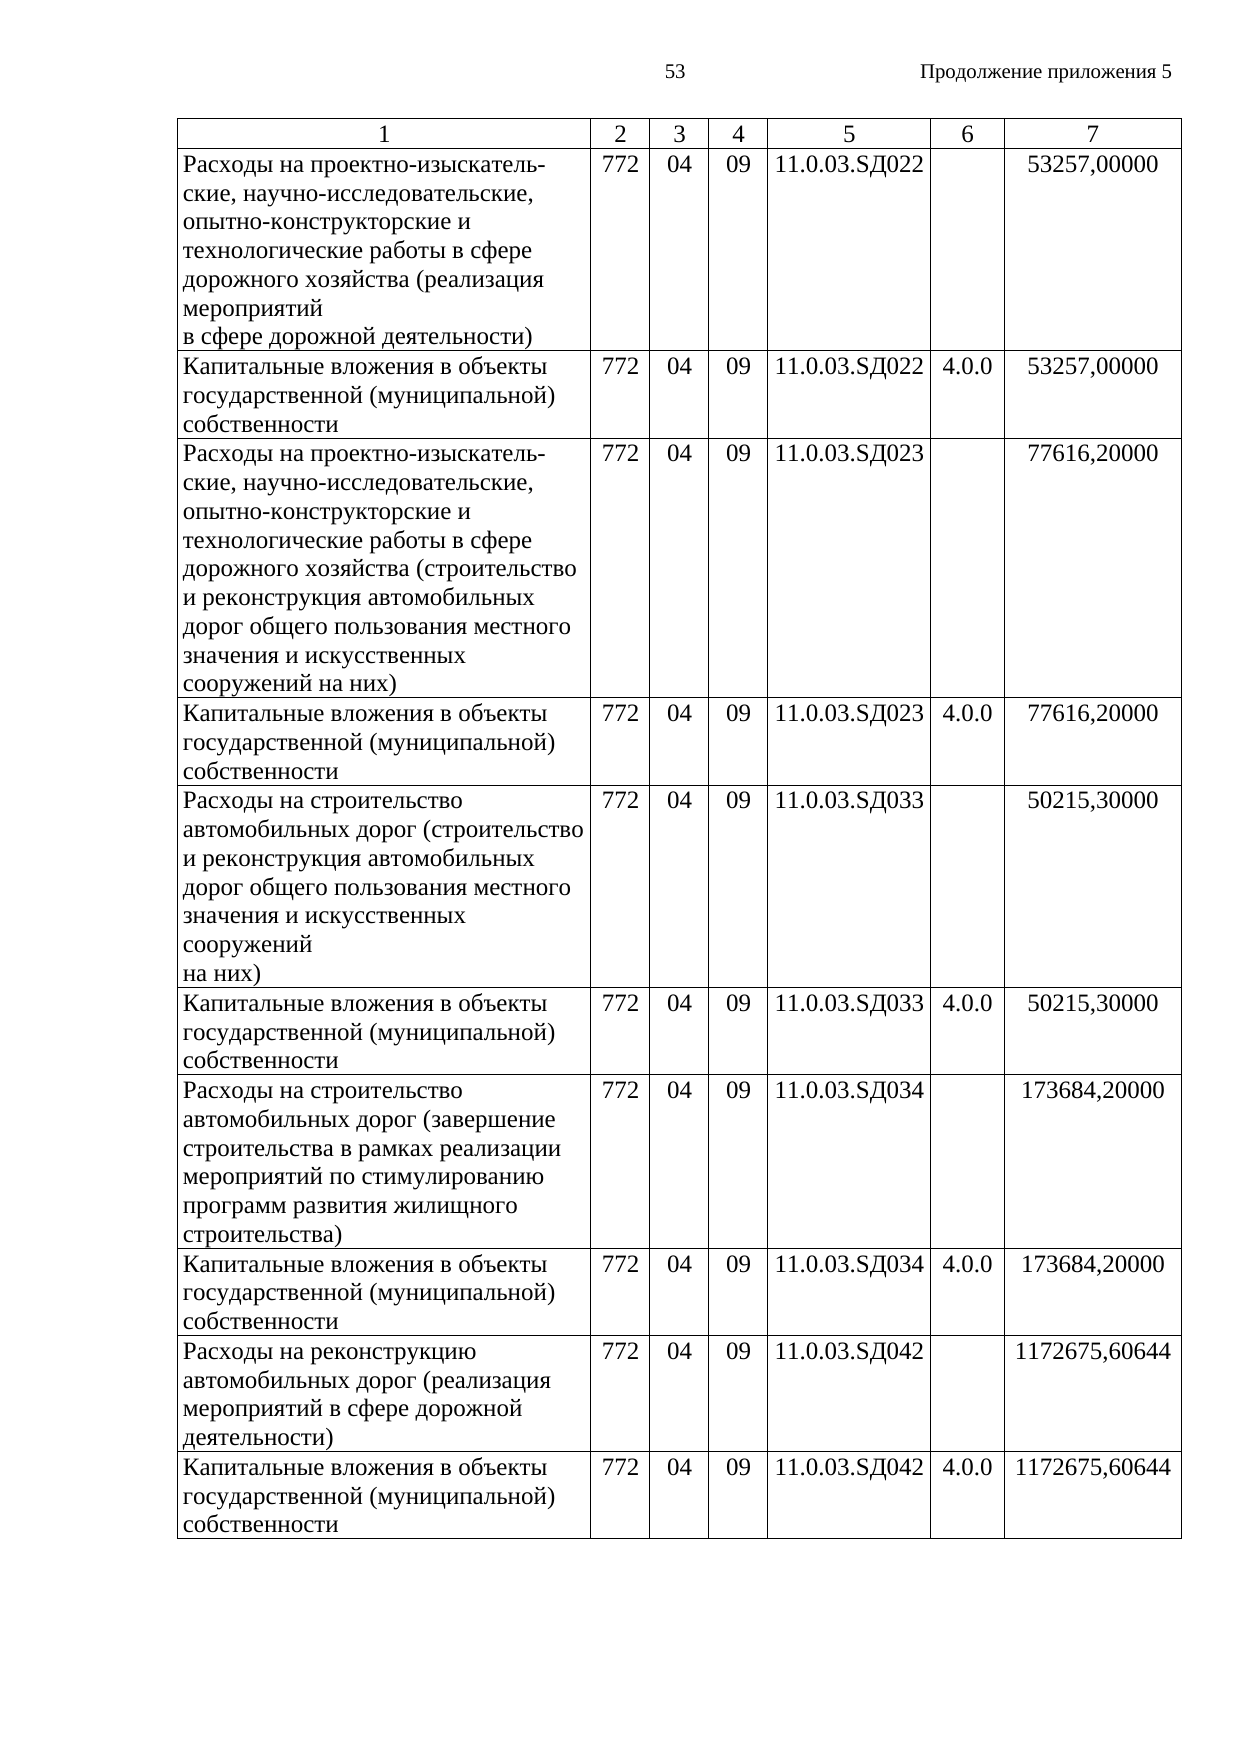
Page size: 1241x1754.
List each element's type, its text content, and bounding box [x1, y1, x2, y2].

table_header 1 [178, 119, 590, 148]
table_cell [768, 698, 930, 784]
table_header 6 [931, 119, 1004, 148]
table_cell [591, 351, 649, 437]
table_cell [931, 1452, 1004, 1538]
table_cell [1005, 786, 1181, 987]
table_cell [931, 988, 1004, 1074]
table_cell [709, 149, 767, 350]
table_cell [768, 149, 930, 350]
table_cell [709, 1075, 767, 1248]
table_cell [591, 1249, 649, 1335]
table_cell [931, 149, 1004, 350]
table_header 2 [591, 119, 649, 148]
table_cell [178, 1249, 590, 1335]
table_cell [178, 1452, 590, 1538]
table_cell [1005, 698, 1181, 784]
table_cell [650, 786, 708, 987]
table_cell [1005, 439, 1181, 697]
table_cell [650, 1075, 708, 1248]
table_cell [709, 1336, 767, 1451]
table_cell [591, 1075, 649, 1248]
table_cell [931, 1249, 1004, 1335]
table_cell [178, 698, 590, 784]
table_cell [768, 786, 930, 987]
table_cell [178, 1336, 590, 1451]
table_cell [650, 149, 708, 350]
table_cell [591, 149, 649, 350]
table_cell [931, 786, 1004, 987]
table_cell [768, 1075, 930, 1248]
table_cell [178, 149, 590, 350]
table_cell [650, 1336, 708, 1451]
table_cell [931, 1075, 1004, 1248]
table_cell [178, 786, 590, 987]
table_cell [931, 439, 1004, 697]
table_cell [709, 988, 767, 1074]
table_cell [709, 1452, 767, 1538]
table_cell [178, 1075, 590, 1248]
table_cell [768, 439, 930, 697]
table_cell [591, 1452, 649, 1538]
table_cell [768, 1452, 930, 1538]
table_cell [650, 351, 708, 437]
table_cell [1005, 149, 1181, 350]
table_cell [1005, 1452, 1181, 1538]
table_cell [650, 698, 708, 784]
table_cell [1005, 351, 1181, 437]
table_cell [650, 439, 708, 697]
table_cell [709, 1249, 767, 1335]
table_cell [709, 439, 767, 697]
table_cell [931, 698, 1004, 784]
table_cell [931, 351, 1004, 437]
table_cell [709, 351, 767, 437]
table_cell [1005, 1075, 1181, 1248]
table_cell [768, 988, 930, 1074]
table_header 3 [650, 119, 708, 148]
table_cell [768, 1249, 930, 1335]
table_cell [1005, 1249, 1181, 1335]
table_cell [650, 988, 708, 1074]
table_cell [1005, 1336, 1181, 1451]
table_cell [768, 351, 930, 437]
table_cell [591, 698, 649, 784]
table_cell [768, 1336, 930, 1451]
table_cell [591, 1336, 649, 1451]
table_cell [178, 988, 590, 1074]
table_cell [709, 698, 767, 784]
table_header 5 [768, 119, 930, 148]
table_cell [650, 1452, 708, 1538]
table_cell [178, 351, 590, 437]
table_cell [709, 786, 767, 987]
table_header 7 [1005, 119, 1181, 148]
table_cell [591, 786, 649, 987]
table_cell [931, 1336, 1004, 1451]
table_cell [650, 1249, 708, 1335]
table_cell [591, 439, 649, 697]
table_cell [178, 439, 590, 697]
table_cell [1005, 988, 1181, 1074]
table_header 4 [709, 119, 767, 148]
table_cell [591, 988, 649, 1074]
